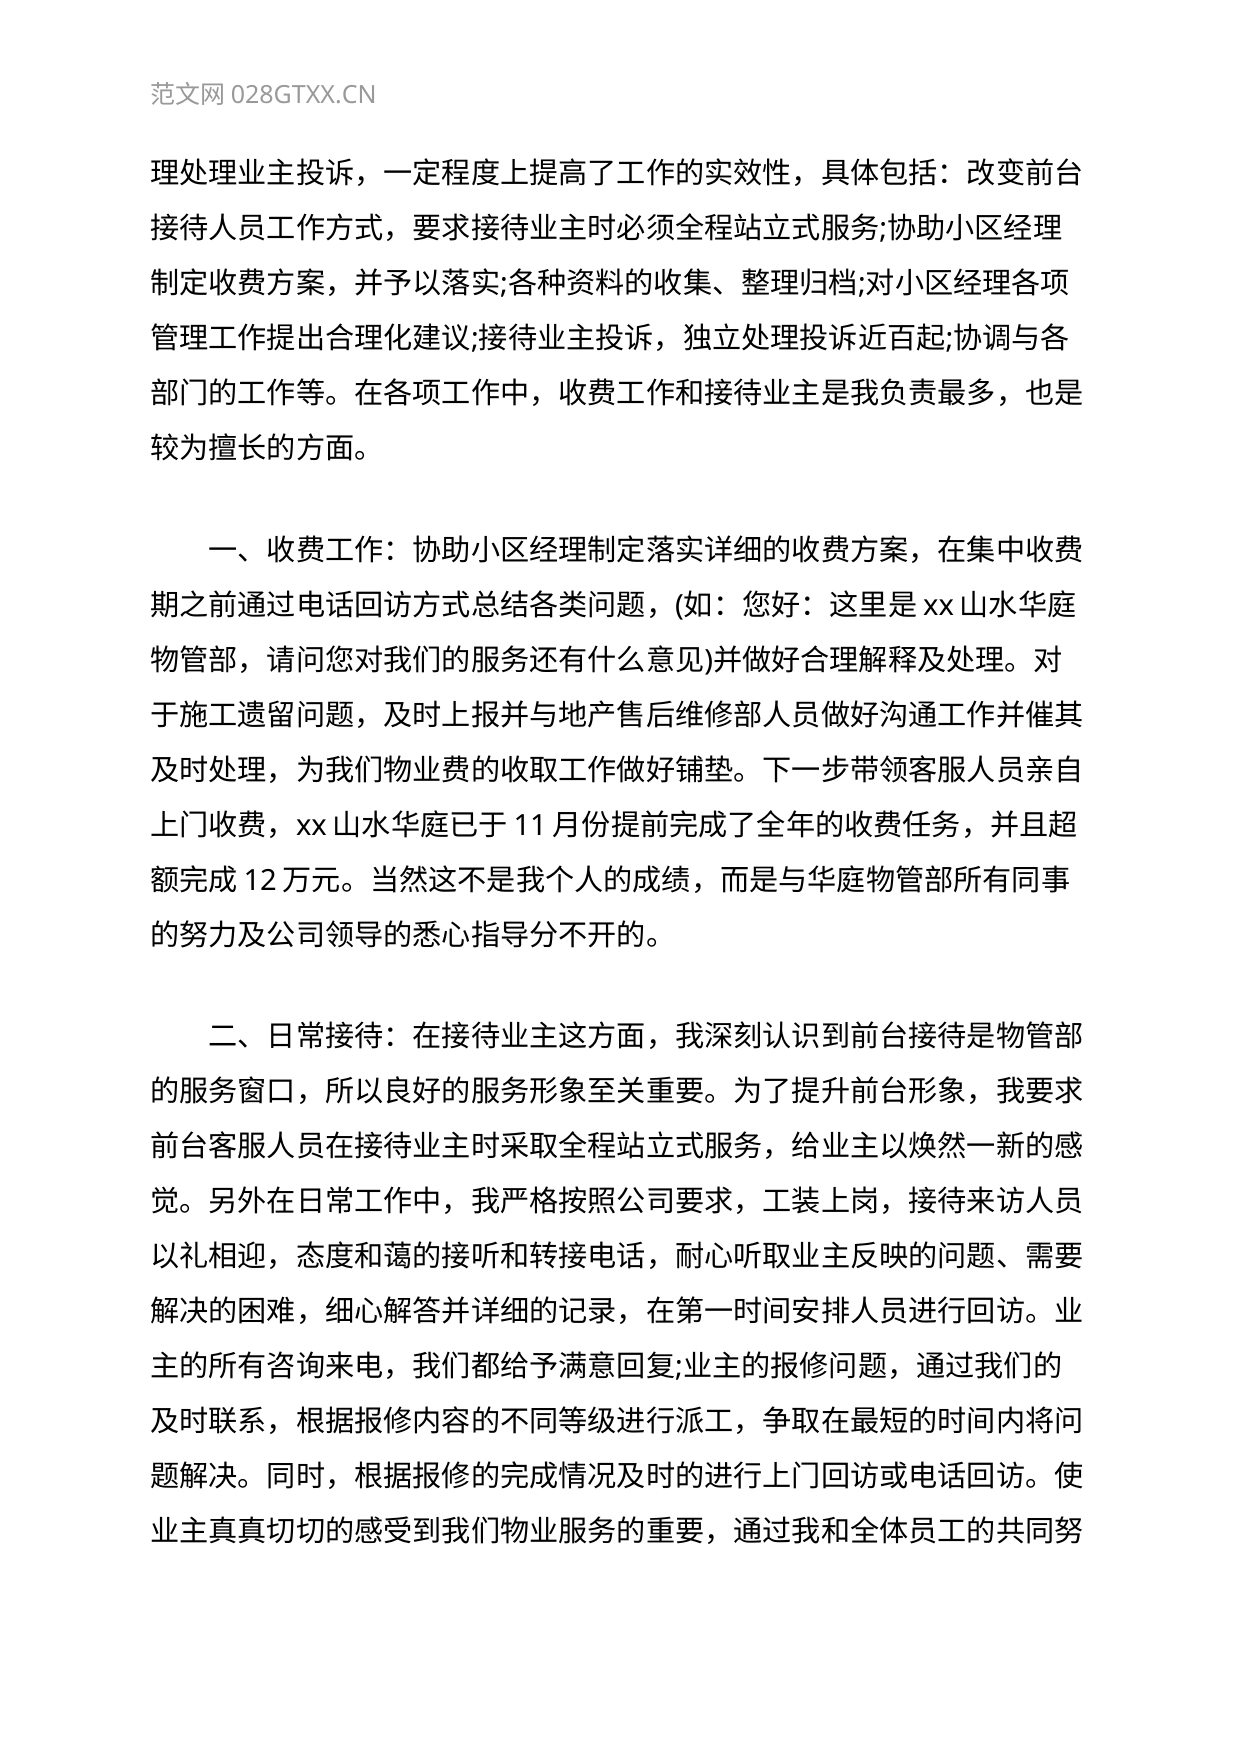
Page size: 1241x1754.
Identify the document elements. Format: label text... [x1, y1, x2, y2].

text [150, 1013, 1090, 1549]
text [150, 150, 1090, 467]
text 一、收费工作：协助小区经理制定落实详细的收费方案，在集中收费期之前通过电话回访方式总结各类问题，(如：您好：这里是xx山水华庭物管部，请问您对我们的服务还有什么意见)并做好合理解释及处理。对于施工遗留问题，及时上报并与地产售后维修部人员做好沟通工作并催其及时处理，为我们物业费的收取工作做好铺垫。下一步带领客服人员亲自上门收费，xx山水华庭已于11月份提前完成了全年的收费任务，并且超额完成12万元。当然这不是我个人的成绩，而是与华庭物管部所有同事的努力及公司领导的悉心指导分不开的。 [150, 527, 1090, 953]
